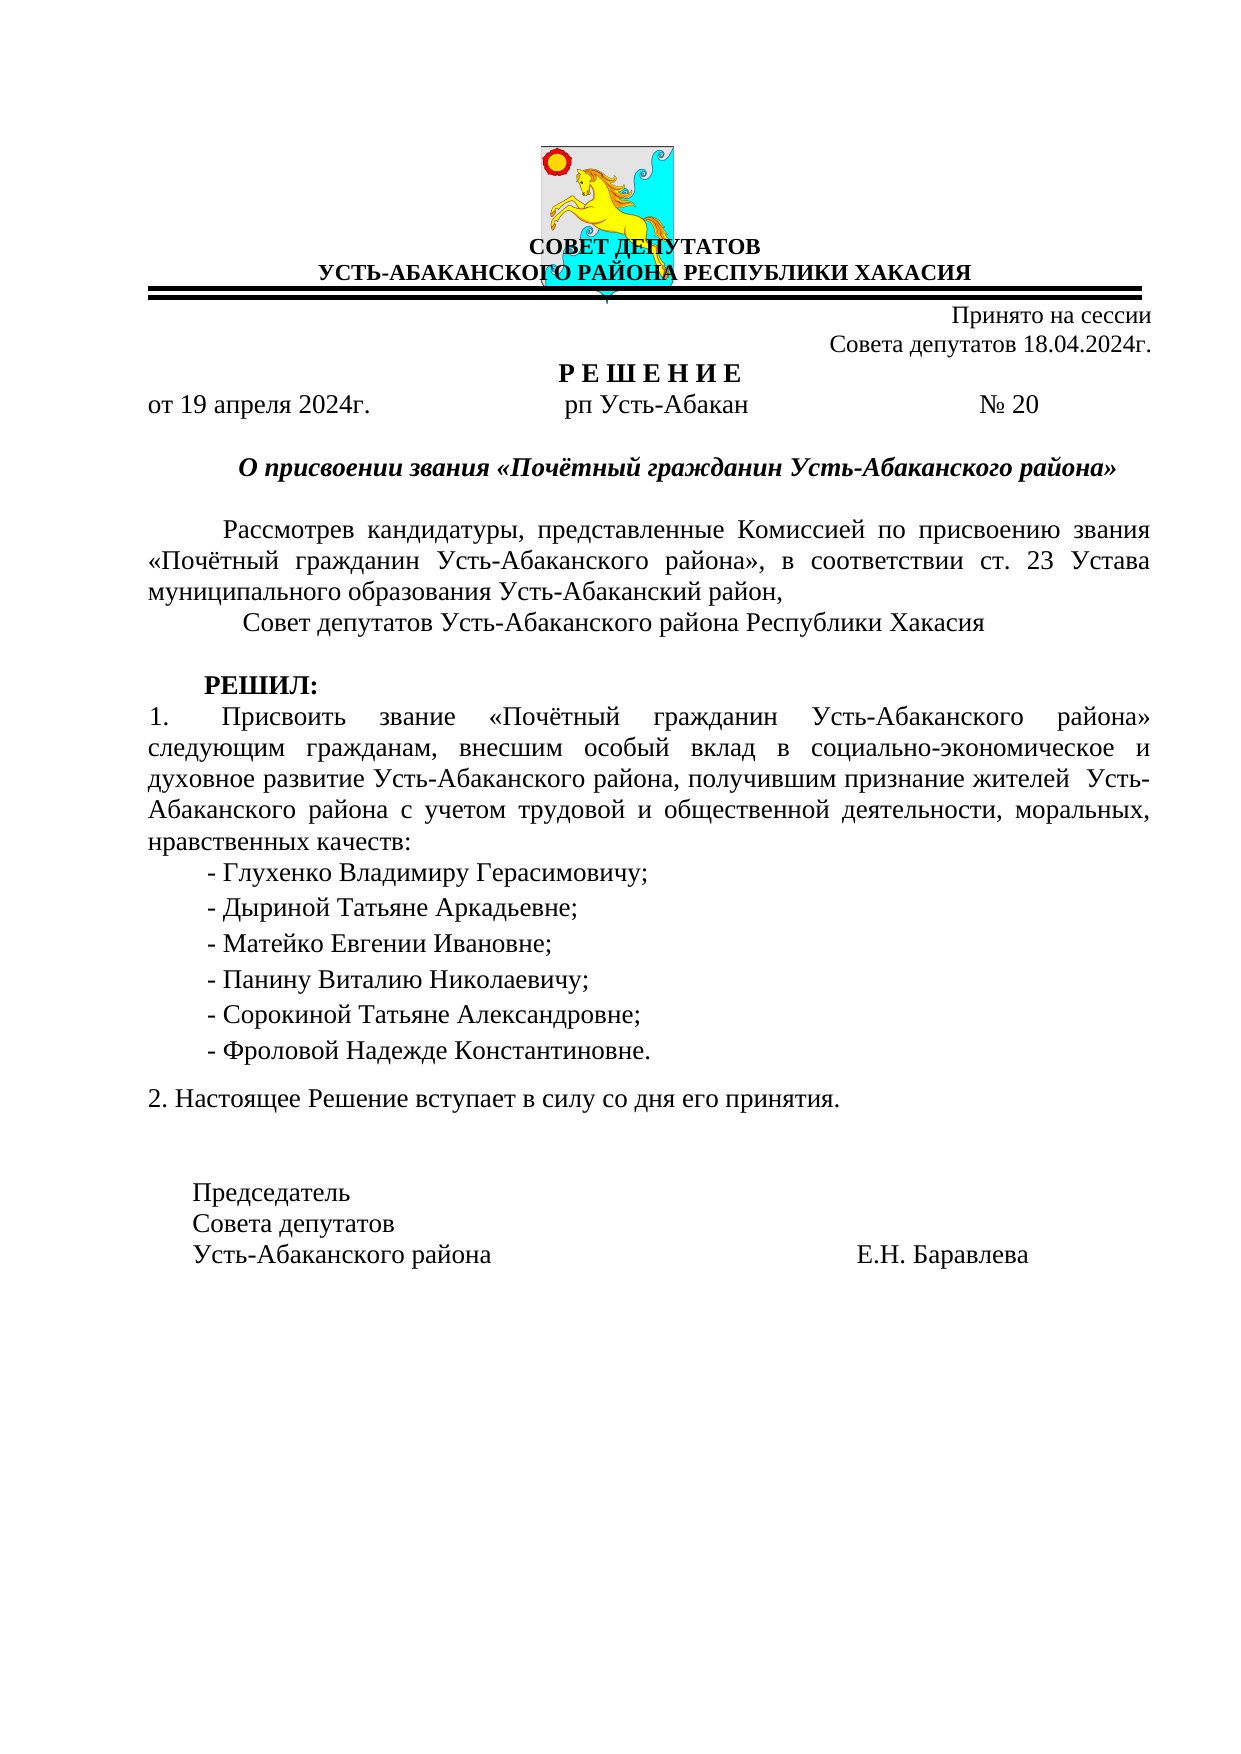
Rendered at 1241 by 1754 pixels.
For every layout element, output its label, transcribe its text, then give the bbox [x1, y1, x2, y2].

picture [541, 291, 674, 295]
list - Панину Виталию Николаевичу; [207, 963, 1152, 994]
text РЕШИЛ: [148, 669, 1152, 700]
table_cell СОВЕТ ДЕПУТАТОВ УСТЬ-АБАКАНСКОГО РАЙОНА РЕСПУБЛИКИ ХАКАСИЯ [148, 204, 1142, 286]
text Р Е Ш Е Н И Е [148, 357, 1152, 388]
text Принято на сессии [148, 300, 1152, 329]
list - Глухенко Владимиру Герасимовичу; [207, 856, 1152, 887]
list - Дыриной Татьяне Аркадьевне; [207, 891, 1152, 923]
list - Матейко Евгении Ивановне; [207, 927, 1152, 958]
text от 19 апреля 2024г. рп Усть-Абакан № 20 [148, 388, 1152, 420]
table_header [148, 147, 1142, 204]
text Рассмотрев кандидатуры, представленные Комиссией по присвоению звания «Почётный гражданин Усть-Абаканского района», в соответствии ст. 23 Устава муниципального образования Усть-Абаканский район, [148, 513, 1152, 607]
title О присвоении звания «Почётный гражданин Усть-Абаканского района» [148, 451, 1152, 482]
list Присвоить звание «Почётный гражданин Усть-Абаканского района» следующим гражданам, внесшим особый вклад в социально-экономическое и духовное развитие Усть-Абаканского района, получившим признание жителей Усть-Абаканского района с учетом трудовой и общественной деятельности, моральных, нравственных качеств: [148, 700, 1152, 856]
text 2. Настоящее Решение вступает в силу со дня его принятия. [148, 1083, 1058, 1114]
list - Фроловой Надежде Константиновне. [207, 1034, 1152, 1066]
text Совета депутатов 18.04.2024г. [148, 329, 1152, 357]
text Совет депутатов Усть-Абаканского района Республики Хакасия [148, 607, 1152, 638]
text Усть-Абаканского района Е.Н. Баравлева [192, 1238, 1152, 1269]
list - Сорокиной Татьяне Александровне; [207, 999, 1152, 1030]
text Совета депутатов [192, 1207, 1152, 1238]
text Председатель [192, 1176, 1152, 1207]
